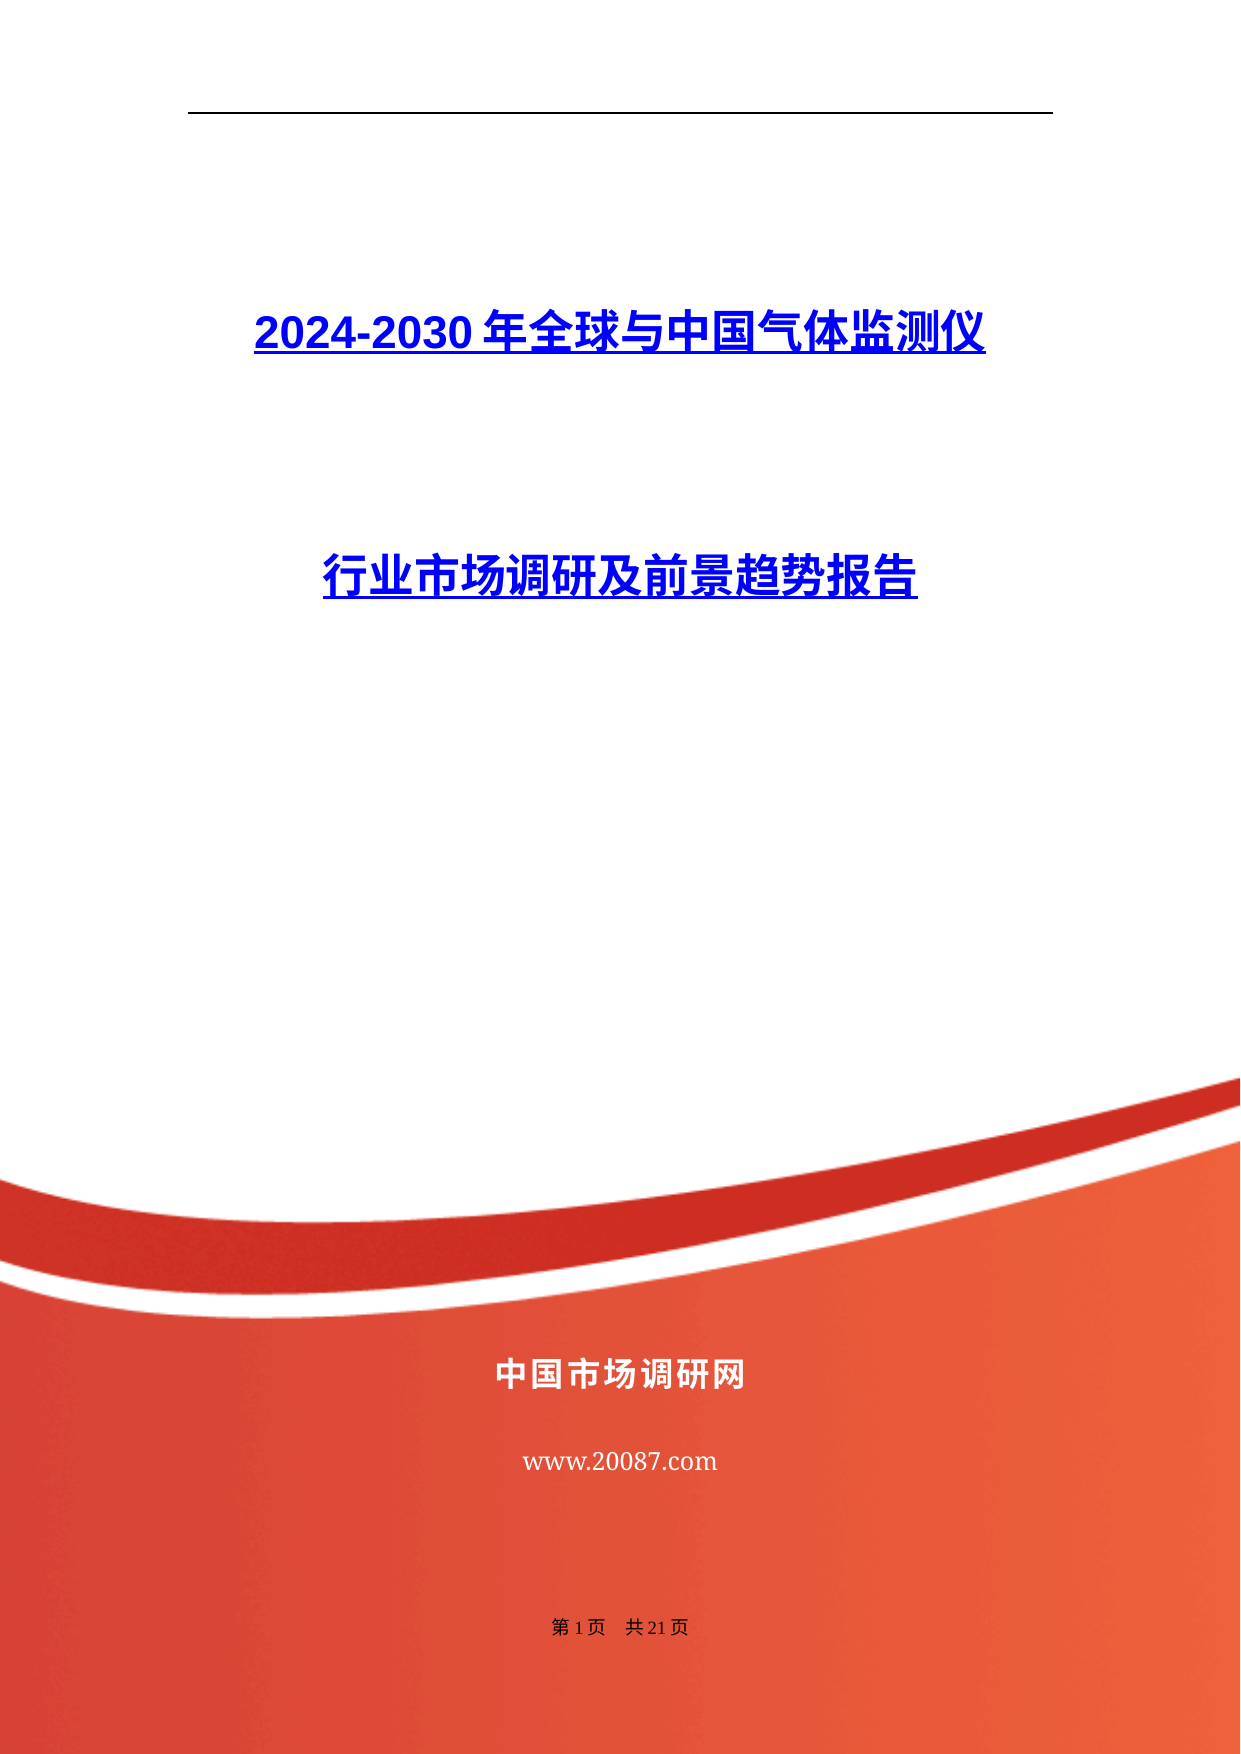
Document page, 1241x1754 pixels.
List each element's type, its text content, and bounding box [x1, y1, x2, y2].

picture [0, 1006, 1241, 1754]
subtitle 中国市场调研网 [187, 1339, 1053, 1404]
text www.20087.com [187, 1428, 1053, 1493]
table_header 2024-2030年全球与中国气体监测仪行业市场调研及前景趋势报告 [188, 207, 1053, 773]
